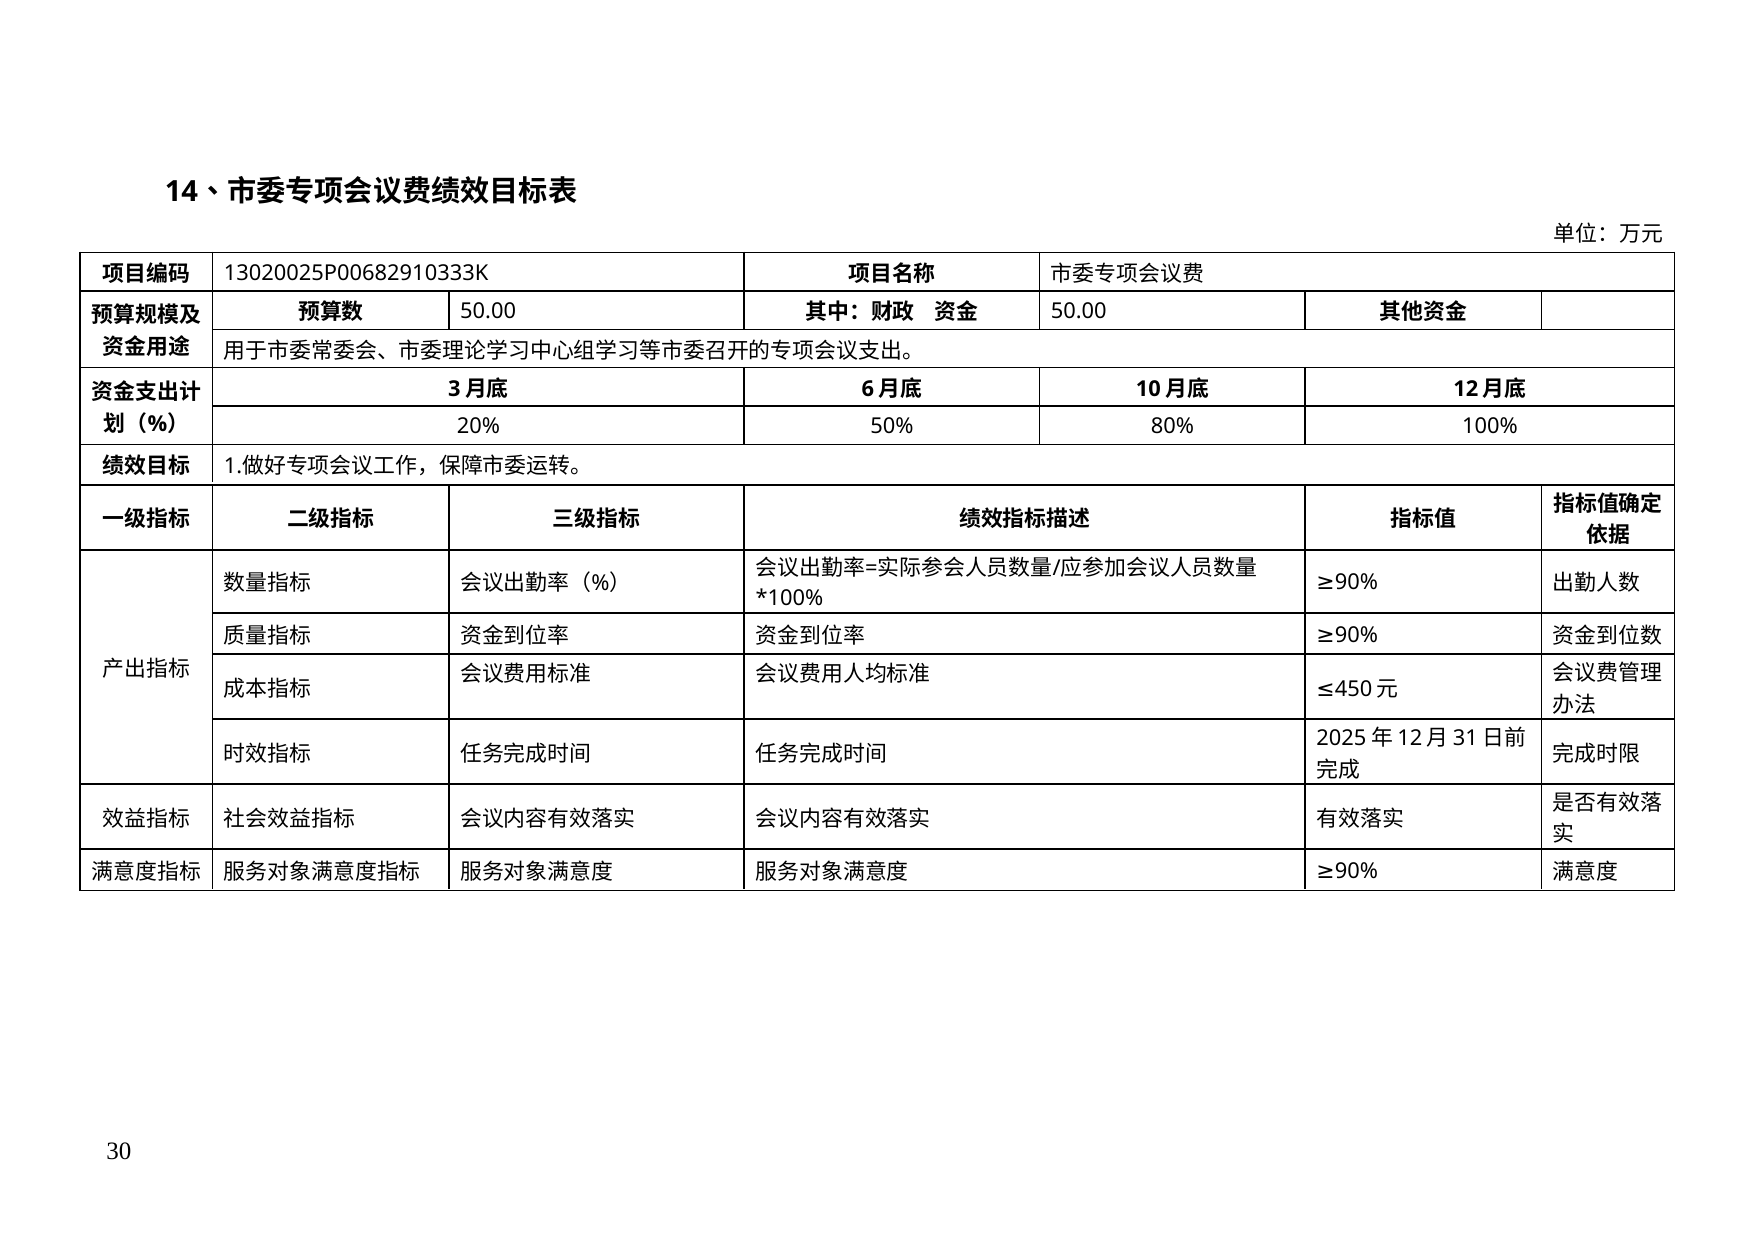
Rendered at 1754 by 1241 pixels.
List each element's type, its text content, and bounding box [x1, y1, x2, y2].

table_cell 会议费用人均标准 [745, 655, 1304, 718]
table_header 一级指标 [81, 486, 212, 549]
table_cell 服务对象满意度 [745, 850, 1304, 889]
table_cell 会议费管理办法 [1542, 655, 1674, 718]
table_cell 其中：财政 资金 [745, 292, 1039, 328]
table_cell 6月底 [745, 368, 1039, 405]
table_cell ≥90% [1306, 850, 1541, 889]
table_cell 社会效益指标 [213, 785, 448, 848]
table_cell 50.00 [450, 292, 743, 328]
table_cell 绩效目标 [81, 445, 212, 482]
table_cell 80% [1040, 407, 1304, 444]
table_cell 成本指标 [213, 655, 448, 718]
table_cell 10月底 [1040, 368, 1304, 405]
table_cell 其他资金 [1306, 292, 1541, 328]
table_cell 1.做好专项会议工作，保障市委运转。 [213, 445, 1674, 482]
table_cell 资金支出计划（%） [81, 368, 212, 444]
table_cell 会议出勤率=实际参会人员数量/应参加会议人员数量*100% [745, 551, 1304, 612]
table_header 单位：万元 [81, 212, 1674, 252]
table_cell 服务对象满意度指标 [213, 850, 448, 889]
table_header 指标值 [1306, 486, 1541, 549]
table_cell 数量指标 [213, 551, 448, 612]
table_cell 任务完成时间 [450, 720, 743, 783]
table_header 指标值确定依据 [1542, 486, 1674, 549]
table_cell 质量指标 [213, 614, 448, 653]
table_cell 有效落实 [1306, 785, 1541, 848]
text 14、市委专项会议费绩效目标表 [106, 171, 1648, 210]
table_cell 项目名称 [745, 253, 1039, 290]
table_cell 项目编码 [81, 253, 212, 290]
table_cell 会议出勤率（%） [450, 551, 743, 612]
table_cell 完成时限 [1542, 720, 1674, 783]
table_cell 资金到位率 [745, 614, 1304, 653]
table_cell 资金到位数 [1542, 614, 1674, 653]
table_cell 预算数 [213, 292, 448, 328]
table_cell 满意度指标 [81, 850, 212, 889]
table_cell 20% [213, 407, 743, 444]
table_cell ≥90% [1306, 551, 1541, 612]
table_cell 2025年12月31日前完成 [1306, 720, 1541, 783]
table_cell ≥90% [1306, 614, 1541, 653]
table_cell 预算规模及资金用途 [81, 292, 212, 367]
table_cell 服务对象满意度 [450, 850, 743, 889]
table_cell 任务完成时间 [745, 720, 1304, 783]
table_cell 市委专项会议费 [1040, 253, 1674, 290]
table_cell 满意度 [1542, 850, 1674, 889]
table_header 二级指标 [213, 486, 448, 549]
table_cell [1542, 292, 1674, 328]
table_cell 13020025P00682910333K [213, 253, 743, 290]
table_cell ≤450元 [1306, 655, 1541, 718]
table_cell 50% [745, 407, 1039, 444]
table_cell 用于市委常委会、市委理论学习中心组学习等市委召开的专项会议支出。 [213, 330, 1674, 367]
table_cell 是否有效落实 [1542, 785, 1674, 848]
table_cell 效益指标 [81, 785, 212, 848]
table_cell 会议费用标准 [450, 655, 743, 718]
table_header 三级指标 [450, 486, 743, 549]
table_header 绩效指标描述 [745, 486, 1304, 549]
table_cell 出勤人数 [1542, 551, 1674, 612]
table_cell 50.00 [1040, 292, 1304, 328]
table_cell 产出指标 [81, 551, 212, 783]
table_cell 会议内容有效落实 [745, 785, 1304, 848]
table_cell 时效指标 [213, 720, 448, 783]
table_cell 资金到位率 [450, 614, 743, 653]
table_cell 3月底 [213, 368, 743, 405]
table_cell 12月底 [1306, 368, 1674, 405]
table_cell 100% [1306, 407, 1674, 444]
table_cell 会议内容有效落实 [450, 785, 743, 848]
